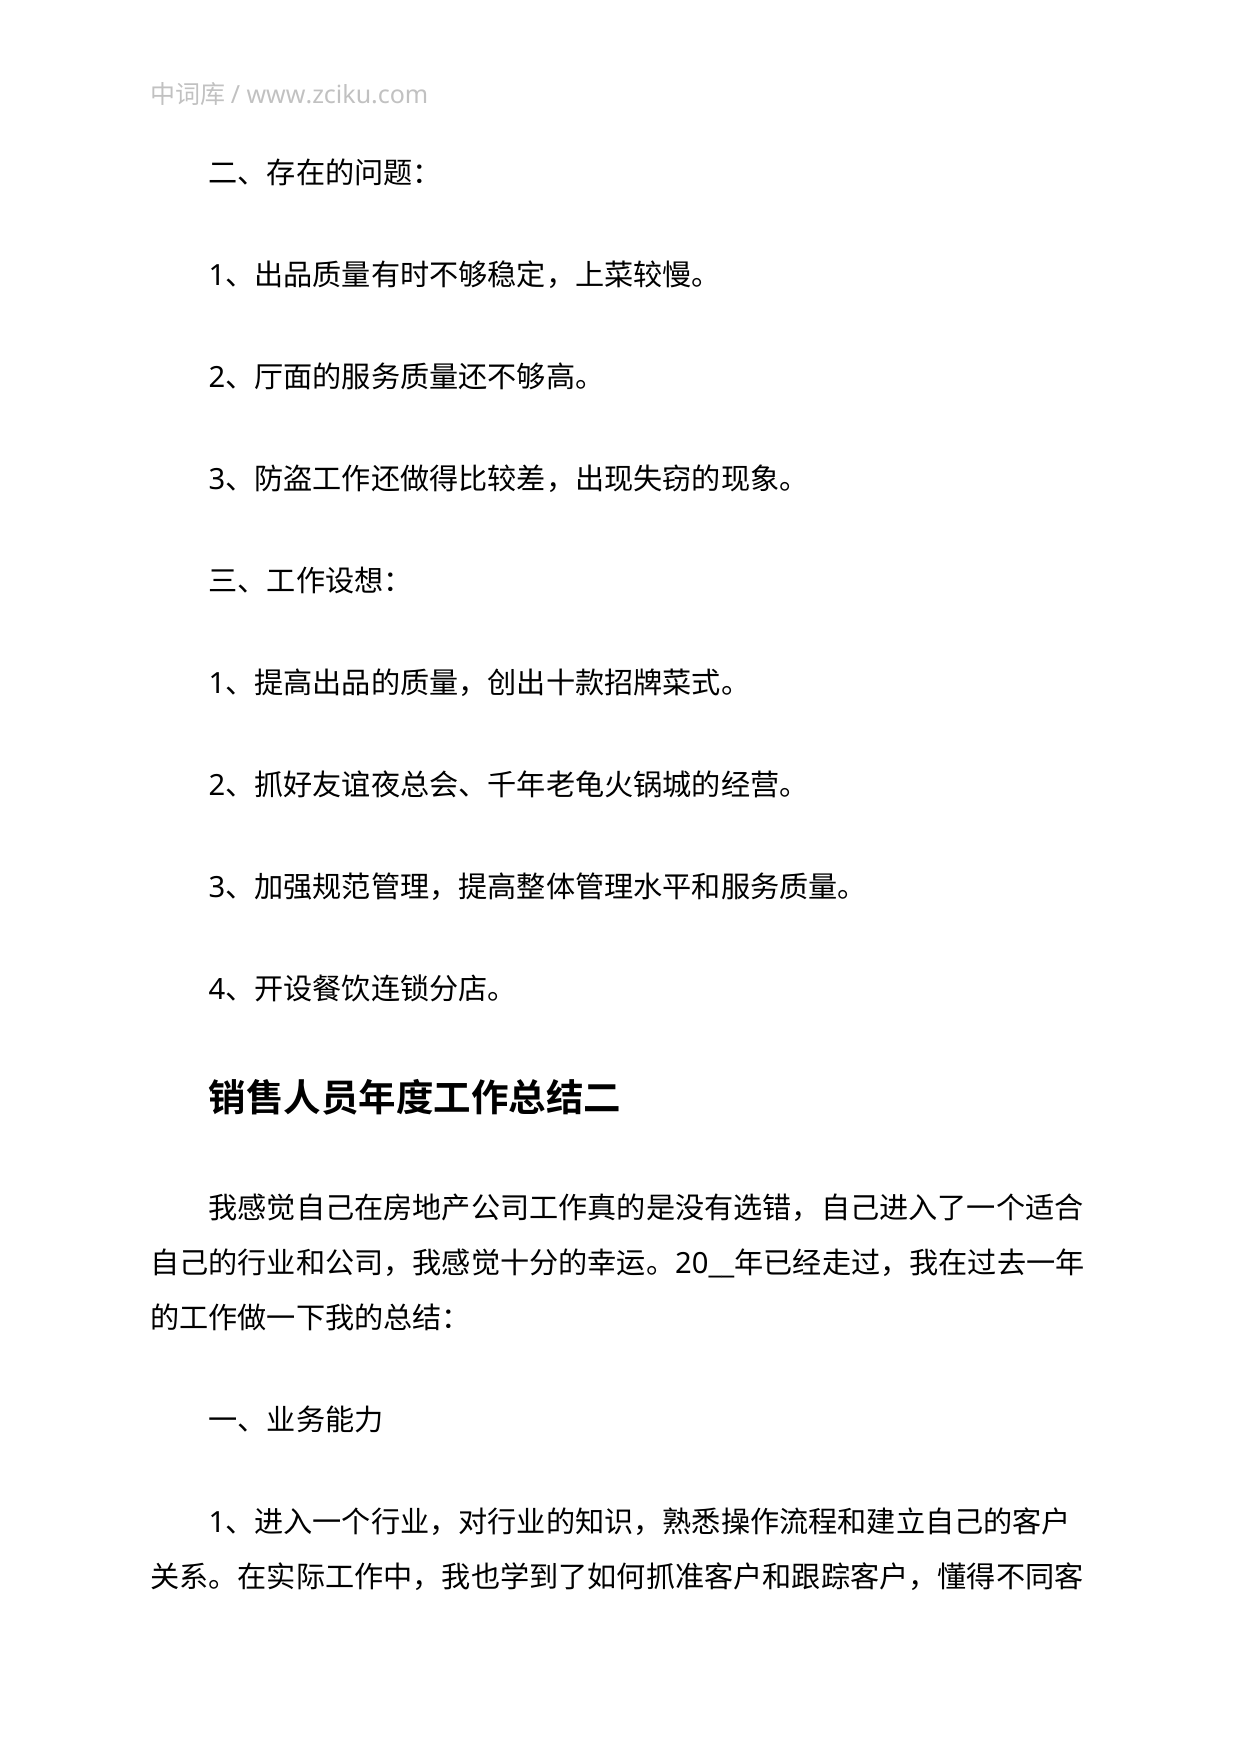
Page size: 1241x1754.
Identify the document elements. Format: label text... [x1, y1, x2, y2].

text 2、厅面的服务质量还不够高。 [150, 354, 1090, 396]
text 3、加强规范管理，提高整体管理水平和服务质量。 [150, 863, 1090, 906]
text 3、防盗工作还做得比较差，出现失窃的现象。 [150, 456, 1090, 498]
text 一、业务能力 [150, 1396, 1090, 1439]
text 销售人员年度工作总结二 [150, 1067, 1090, 1122]
text 我感觉自己在房地产公司工作真的是没有选错，自己进入了一个适合自己的行业和公司，我感觉十分的幸运。20__年已经走过，我在过去一年的工作做一下我的总结： [150, 1185, 1090, 1337]
text 1、出品质量有时不够稳定，上菜较慢。 [150, 252, 1090, 294]
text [150, 1498, 1090, 1596]
text 1、提高出品的质量，创出十款招牌菜式。 [150, 659, 1090, 702]
text 二、存在的问题： [150, 150, 1090, 192]
text 4、开设餐饮连锁分店。 [150, 965, 1090, 1008]
text 三、工作设想： [150, 558, 1090, 600]
text 2、抓好友谊夜总会、千年老龟火锅城的经营。 [150, 761, 1090, 804]
